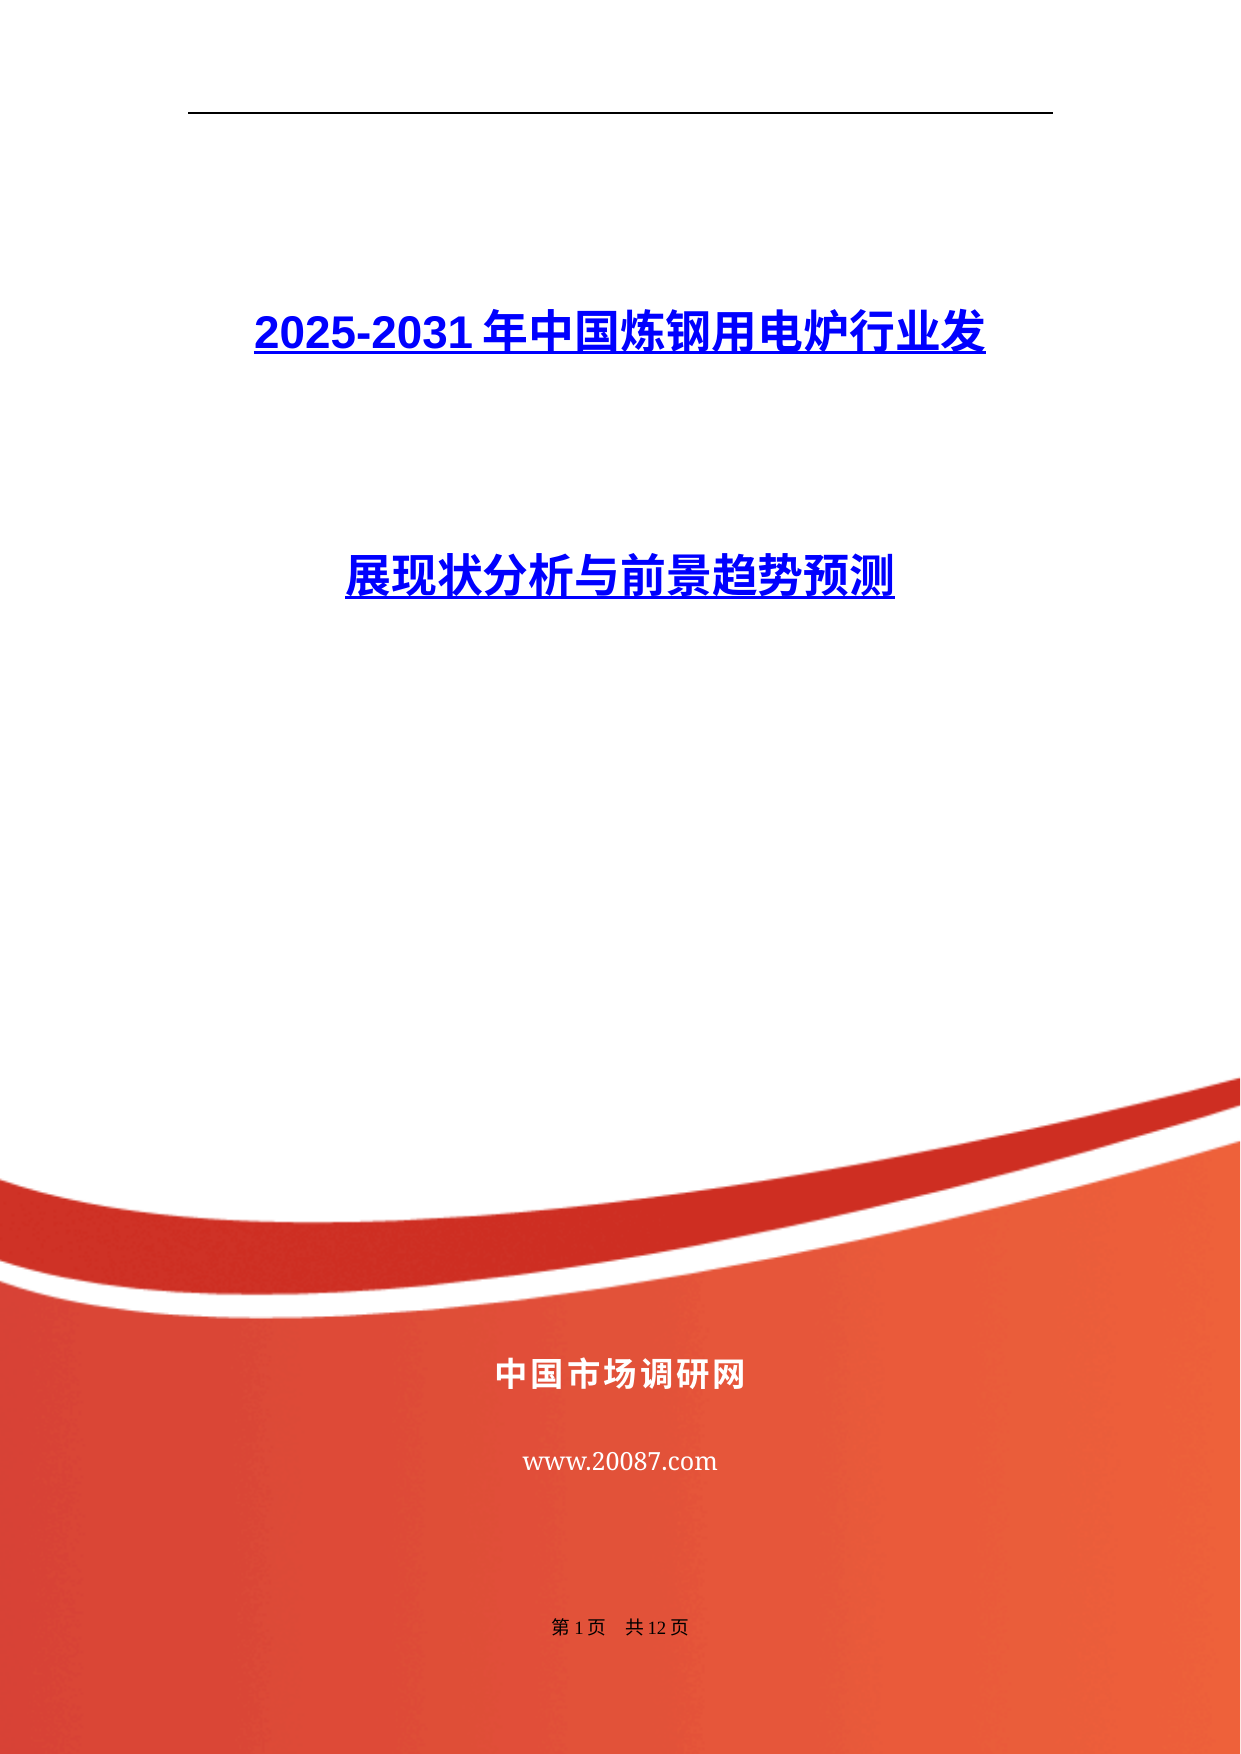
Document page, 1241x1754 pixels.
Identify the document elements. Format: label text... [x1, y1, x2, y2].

text www.20087.com [187, 1428, 1053, 1493]
table_header 2025-2031年中国炼钢用电炉行业发展现状分析与前景趋势预测 [188, 207, 1053, 773]
subtitle 中国市场调研网 [187, 1339, 1053, 1404]
picture [0, 1006, 1241, 1754]
